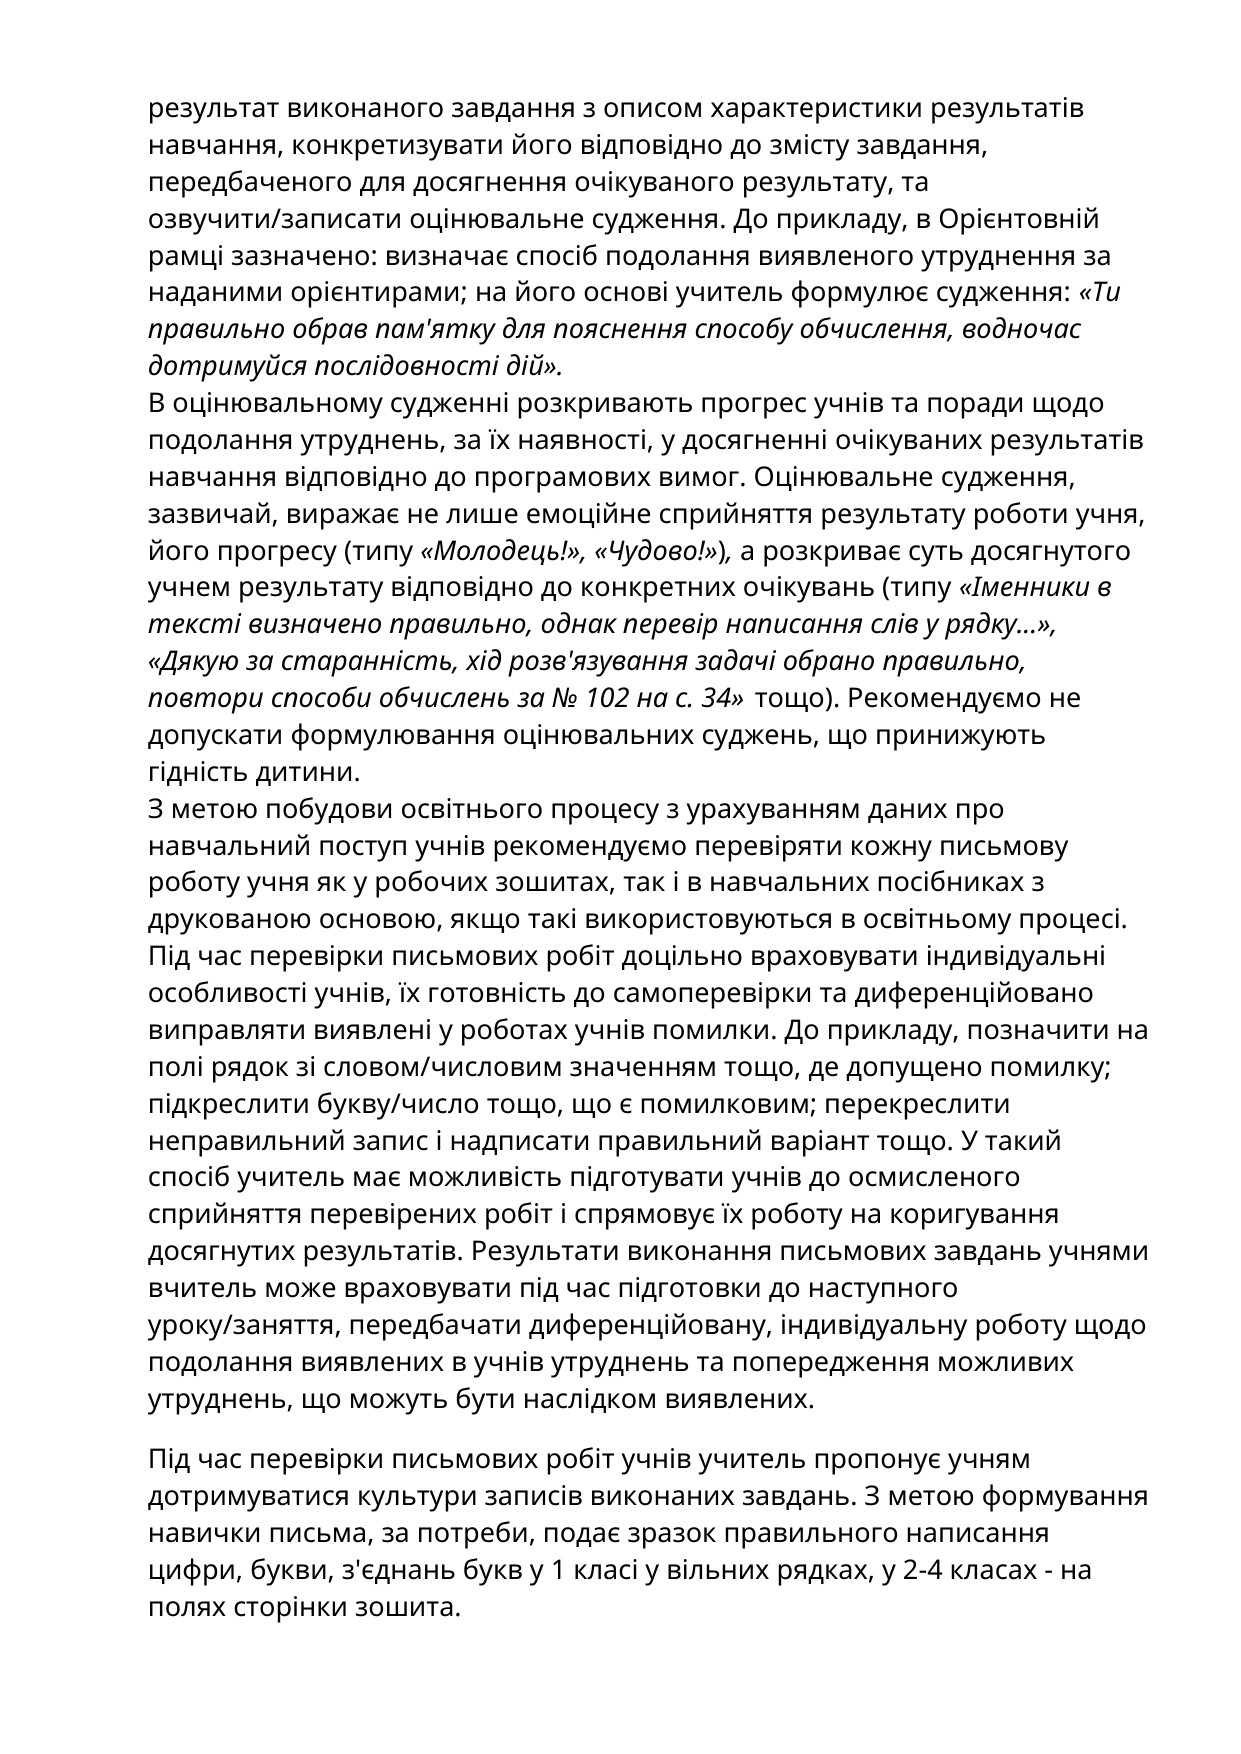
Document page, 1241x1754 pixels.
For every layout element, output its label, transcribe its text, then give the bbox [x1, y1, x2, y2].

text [148, 88, 1152, 383]
text Під час перевірки письмових робіт учнів учитель пропонує учням дотримуватися культури записів виконаних завдань. З метою формування навички письма, за потреби, подає зразок правильного написання цифри, букви, з'єднань букв у 1 класі у вільних рядках, у 2-4 класах - на полях сторінки зошита. [148, 1439, 1152, 1624]
text З метою побудови освітнього процесу з урахуванням даних про навчальний поступ учнів рекомендуємо перевіряти кожну письмову роботу учня як у робочих зошитах, так і в навчальних посібниках з друкованою основою, якщо такі використовуються в освітньому процесі. Під час перевірки письмових робіт доцільно враховувати індивідуальні особливості учнів, їх готовність до самоперевірки та диференційовано виправляти виявлені у роботах учнів помилки. До прикладу, позначити на полі рядок зі словом/числовим значенням тощо, де допущено помилку; підкреслити букву/число тощо, що є помилковим; перекреслити неправильний запис і надписати правильний варіант тощо. У такий спосіб учитель має можливість підготувати учнів до осмисленого сприйняття перевірених робіт і спрямовує їх роботу на коригування досягнутих результатів. Результати виконання письмових завдань учнями вчитель може враховувати під час підготовки до наступного уроку/заняття, передбачати диференційовану, індивідуальну роботу щодо подолання виявлених в учнів утруднень та попередження можливих утруднень, що можуть бути наслідком виявлених. [148, 789, 1152, 1416]
text В оцінювальному судженні розкривають прогрес учнів та поради щодо подолання утруднень, за їх наявності, у досягненні очікуваних результатів навчання відповідно до програмових вимог. Оцінювальне судження, зазвичай, виражає не лише емоційне сприйняття результату роботи учня, його прогресу (типу «Молодець!», «Чудово!»), а розкриває суть досягнутого учнем результату відповідно до конкретних очікувань (типу «Іменники в тексті визначено правильно, однак перевір написання слів у рядку...», «Дякую за старанність, хід розв'язування задачі обрано правильно, повтори способи обчислень за № 102 на с. 34» тощо). Рекомендуємо не допускати формулювання оцінювальних суджень, що принижують гідність дитини. [148, 383, 1152, 789]
